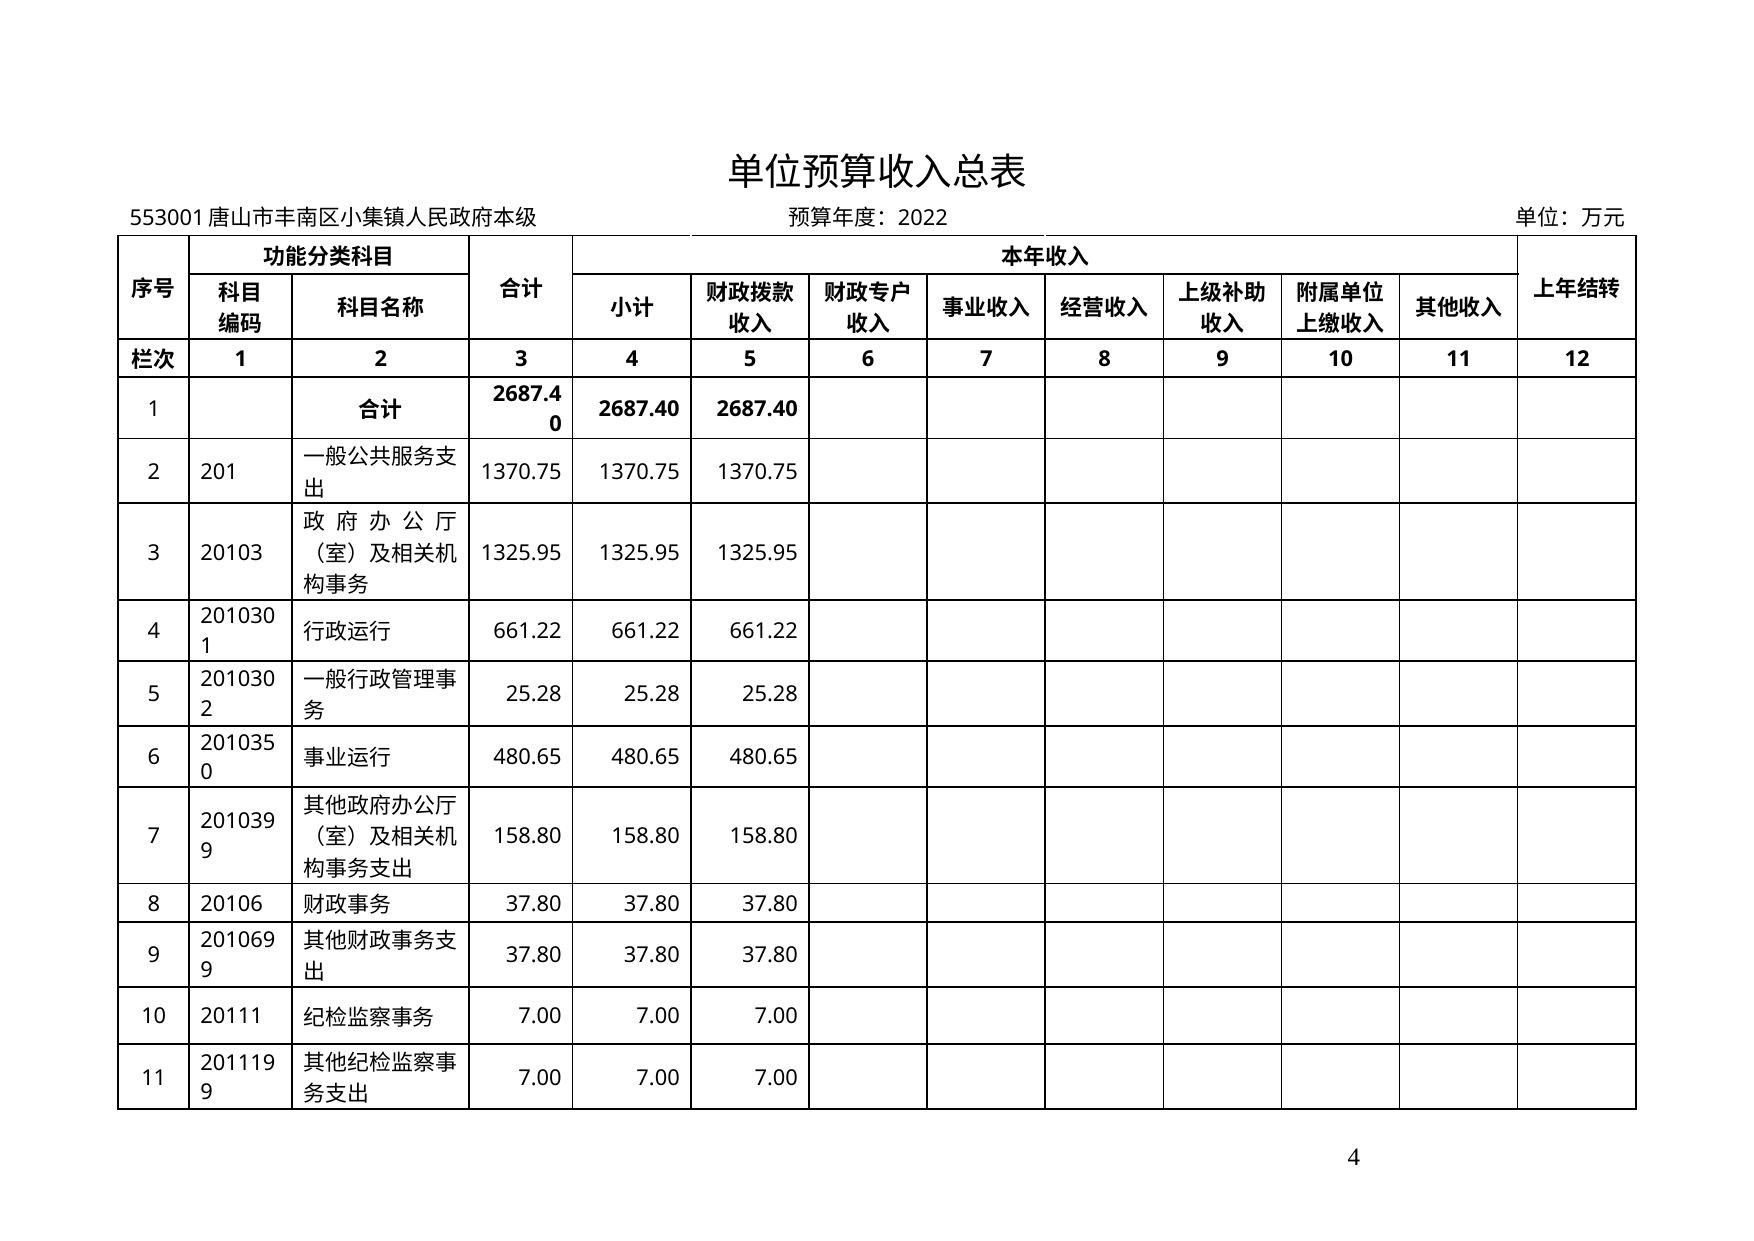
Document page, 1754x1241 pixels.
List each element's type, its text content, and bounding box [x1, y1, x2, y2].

table_cell [810, 988, 926, 1043]
table_cell [810, 788, 926, 883]
table_cell 行政运行 [293, 601, 468, 660]
table_cell [1046, 662, 1163, 725]
table_cell [810, 1045, 926, 1108]
table_cell 10 [1282, 340, 1399, 376]
table_cell 其他收入 [1400, 275, 1517, 338]
table_cell 2 [119, 439, 188, 502]
table_cell 158.80 [573, 788, 690, 883]
table_cell 158.80 [470, 788, 572, 883]
table_cell 经营收入 [1046, 275, 1163, 338]
table_cell [810, 378, 926, 437]
table_cell 科目 编码 [190, 275, 291, 338]
table_cell [1400, 884, 1517, 921]
table_cell 1325.95 [692, 504, 808, 599]
table_cell [1164, 727, 1281, 786]
table_cell 37.80 [573, 923, 690, 986]
table_cell [928, 378, 1044, 437]
table_cell 其他政府办公厅（室）及相关机构事务支出 [293, 788, 468, 883]
table_cell 一般公共服务支出 [293, 439, 468, 502]
table_cell 25.28 [692, 662, 808, 725]
table_cell 附属单位上缴收入 [1282, 275, 1399, 338]
table_cell [1282, 378, 1399, 437]
table_cell 20111 [190, 988, 291, 1043]
table_cell 2687.40 [692, 378, 808, 437]
table_cell [928, 1045, 1044, 1108]
table_cell [1046, 727, 1163, 786]
table_cell 1370.75 [692, 439, 808, 502]
table_cell 5 [119, 662, 188, 725]
table_cell 37.80 [573, 884, 690, 921]
table_cell 3 [470, 340, 572, 376]
table_cell 小计 [573, 275, 690, 338]
table_cell [1046, 923, 1163, 986]
table_cell 480.65 [470, 727, 572, 786]
table_cell 财政拨款 收入 [692, 275, 808, 338]
table_cell 20106 [190, 884, 291, 921]
table_cell [1518, 601, 1635, 660]
table_cell [1164, 378, 1281, 437]
table_header 预算年度：2022 [692, 198, 1044, 234]
table_cell 25.28 [470, 662, 572, 725]
table_cell [1282, 884, 1399, 921]
table_cell 1 [190, 340, 291, 376]
table_cell 1370.75 [573, 439, 690, 502]
table_cell 一般行政管理事务 [293, 662, 468, 725]
table_cell [1282, 988, 1399, 1043]
table_cell 1 [119, 378, 188, 437]
table_cell [1282, 788, 1399, 883]
table_cell [1518, 439, 1635, 502]
table_cell [1400, 923, 1517, 986]
table_cell [928, 884, 1044, 921]
table_cell [1400, 788, 1517, 883]
table_cell 1325.95 [470, 504, 572, 599]
table_cell 7.00 [692, 988, 808, 1043]
table_cell 6 [810, 340, 926, 376]
table_cell [1400, 988, 1517, 1043]
table_cell [1400, 727, 1517, 786]
table_cell 37.80 [692, 923, 808, 986]
table_cell 其他纪检监察事务支出 [293, 1045, 468, 1108]
table_cell [1518, 788, 1635, 883]
table_cell 480.65 [692, 727, 808, 786]
table_cell 纪检监察事务 [293, 988, 468, 1043]
table_cell 合计 [293, 378, 468, 437]
table_cell [1164, 788, 1281, 883]
table_cell [1046, 788, 1163, 883]
table_cell 1325.95 [573, 504, 690, 599]
table_cell [1164, 923, 1281, 986]
table_cell 4 [573, 340, 690, 376]
table_cell 栏次 [119, 340, 188, 376]
table_cell 7.00 [573, 988, 690, 1043]
table_cell [928, 601, 1044, 660]
table_cell [810, 601, 926, 660]
table_cell 11 [1400, 340, 1517, 376]
table_cell [1400, 1045, 1517, 1108]
table_cell [1518, 884, 1635, 921]
table_cell [1400, 378, 1517, 437]
table_cell 12 [1518, 340, 1635, 376]
table_cell [1400, 504, 1517, 599]
table_cell [810, 923, 926, 986]
table_cell [1164, 1045, 1281, 1108]
table_cell [1282, 662, 1399, 725]
table_cell 财政事务 [293, 884, 468, 921]
table_cell 7.00 [573, 1045, 690, 1108]
table_cell [1282, 439, 1399, 502]
table_cell [810, 884, 926, 921]
table_cell 661.22 [573, 601, 690, 660]
table_cell 科目名称 [293, 275, 468, 338]
table_cell 2687.40 [573, 378, 690, 437]
table_cell 1370.75 [470, 439, 572, 502]
table_cell [1046, 439, 1163, 502]
table_cell 财政专户 收入 [810, 275, 926, 338]
table_cell [1518, 662, 1635, 725]
table_cell [928, 923, 1044, 986]
table_cell 37.80 [470, 923, 572, 986]
table_cell 3 [119, 504, 188, 599]
table_cell 7.00 [692, 1045, 808, 1108]
table_cell 8 [1046, 340, 1163, 376]
table_cell [1164, 884, 1281, 921]
table_cell 25.28 [573, 662, 690, 725]
table_cell [928, 988, 1044, 1043]
table_cell 2010350 [190, 727, 291, 786]
text 单位预算收入总表 [106, 142, 1648, 196]
table_cell [1400, 439, 1517, 502]
table_cell 功能分类科目 [190, 236, 468, 273]
table_cell [810, 727, 926, 786]
table_cell [810, 662, 926, 725]
table_cell 7 [928, 340, 1044, 376]
table_cell 2010699 [190, 923, 291, 986]
table_cell [1046, 378, 1163, 437]
table_cell 9 [119, 923, 188, 986]
table_cell 合计 [470, 236, 572, 338]
table_cell 2010302 [190, 662, 291, 725]
table_cell 9 [1164, 340, 1281, 376]
table_cell [1164, 439, 1281, 502]
table_cell [928, 788, 1044, 883]
table_cell [1046, 988, 1163, 1043]
table_cell [1400, 662, 1517, 725]
table_cell [1518, 504, 1635, 599]
table_cell [928, 504, 1044, 599]
table_cell 20103 [190, 504, 291, 599]
table_cell 其他财政事务支出 [293, 923, 468, 986]
table_cell [1518, 988, 1635, 1043]
table_cell [1046, 601, 1163, 660]
table_cell 37.80 [470, 884, 572, 921]
table_cell 6 [119, 727, 188, 786]
table_cell 2010301 [190, 601, 291, 660]
table_cell 661.22 [692, 601, 808, 660]
table_cell [928, 727, 1044, 786]
table_cell [1282, 504, 1399, 599]
table_cell [1164, 504, 1281, 599]
table_cell 4 [119, 601, 188, 660]
table_cell 10 [119, 988, 188, 1043]
table_cell 11 [119, 1045, 188, 1108]
table_cell [1164, 601, 1281, 660]
table_cell 事业运行 [293, 727, 468, 786]
table_cell [928, 662, 1044, 725]
table_cell [928, 439, 1044, 502]
table_cell [1046, 1045, 1163, 1108]
table_cell [1400, 601, 1517, 660]
table_cell [1518, 923, 1635, 986]
table_cell 上级补助收入 [1164, 275, 1281, 338]
table_cell [1046, 884, 1163, 921]
table_cell 序号 [119, 236, 188, 338]
table_cell 2011199 [190, 1045, 291, 1108]
table_cell 158.80 [692, 788, 808, 883]
table_cell [1518, 1045, 1635, 1108]
table_cell 上年结转 [1518, 236, 1635, 338]
table_cell 7 [119, 788, 188, 883]
table_cell 事业收入 [928, 275, 1044, 338]
table_cell [1046, 504, 1163, 599]
table_cell 本年收入 [573, 236, 1517, 273]
table_header 单位：万元 [1046, 198, 1635, 234]
table_cell [810, 439, 926, 502]
table_cell [1518, 378, 1635, 437]
table_cell 2010399 [190, 788, 291, 883]
table_cell 8 [119, 884, 188, 921]
table_cell [1518, 727, 1635, 786]
table_cell 政府办公厅（室）及相关机构事务 [293, 504, 468, 599]
table_header 553001唐山市丰南区小集镇人民政府本级 [119, 198, 690, 234]
table_cell [1164, 988, 1281, 1043]
table_cell 661.22 [470, 601, 572, 660]
table_cell 7.00 [470, 988, 572, 1043]
table_cell 201 [190, 439, 291, 502]
table_cell 5 [692, 340, 808, 376]
table_cell [1282, 923, 1399, 986]
table_cell 37.80 [692, 884, 808, 921]
table_cell 480.65 [573, 727, 690, 786]
table_cell 7.00 [470, 1045, 572, 1108]
table_cell 2 [293, 340, 468, 376]
table_cell 2687.40 [470, 378, 572, 437]
table_cell [1282, 601, 1399, 660]
table_cell [1164, 662, 1281, 725]
table_cell [810, 504, 926, 599]
table_cell [190, 378, 291, 437]
table_cell [1282, 1045, 1399, 1108]
table_cell [1282, 727, 1399, 786]
